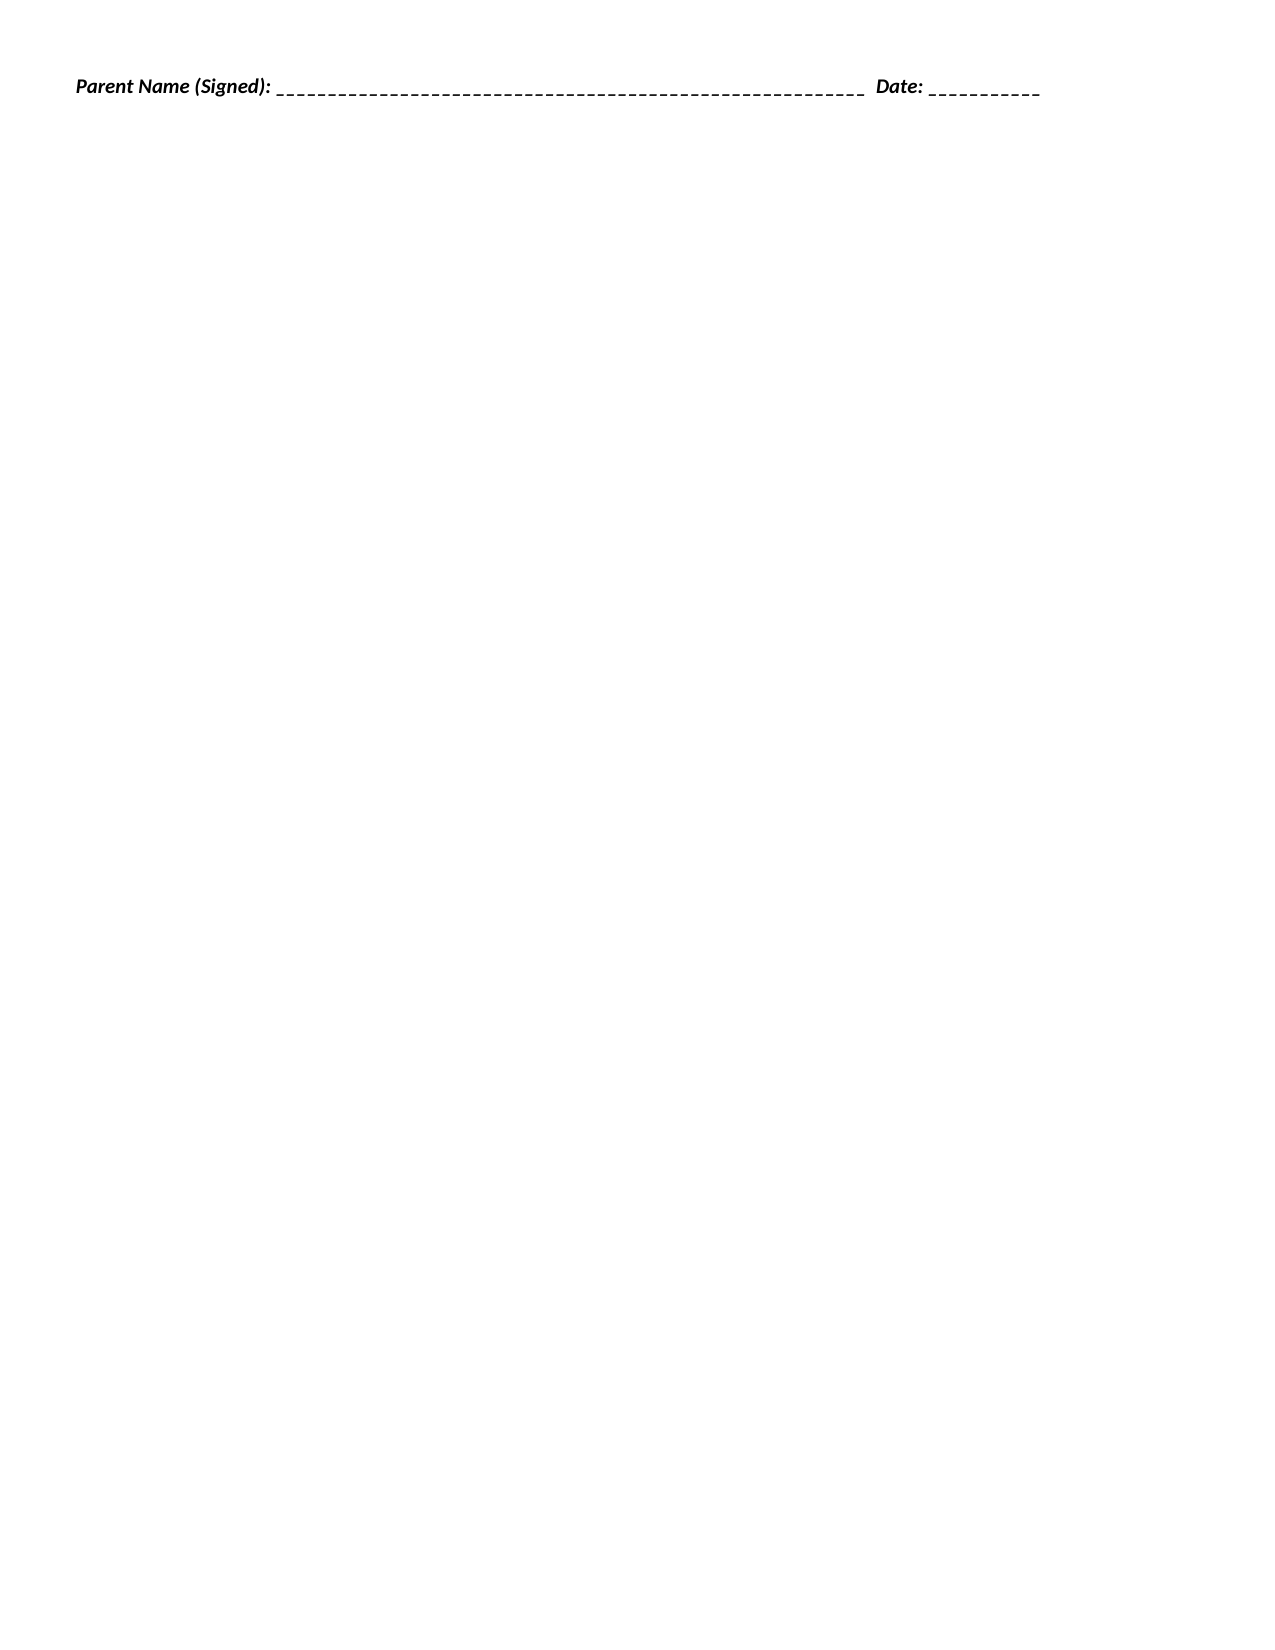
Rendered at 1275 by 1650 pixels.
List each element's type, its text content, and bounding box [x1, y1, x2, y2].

text Parent Name (Signed): _________________________________________________________ Date: ___________ [76, 73, 1191, 99]
